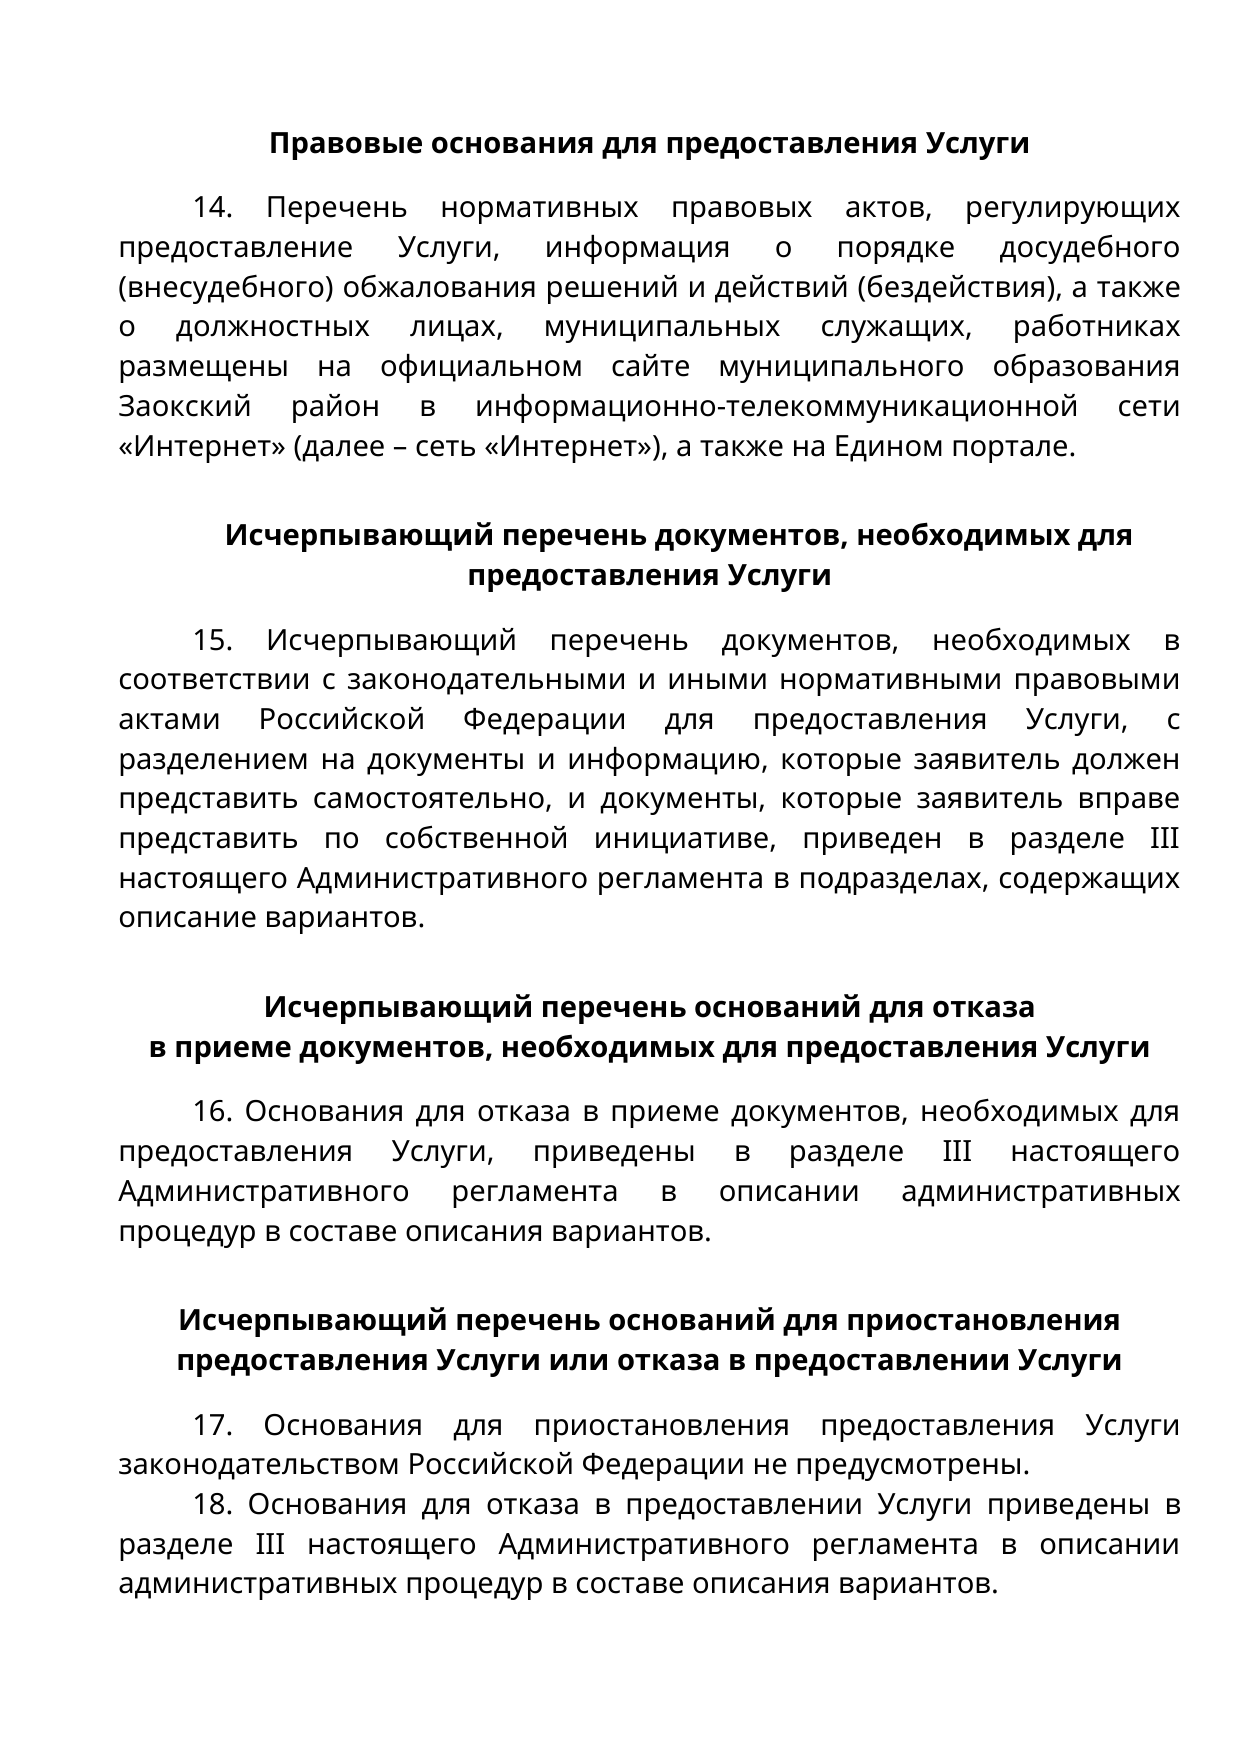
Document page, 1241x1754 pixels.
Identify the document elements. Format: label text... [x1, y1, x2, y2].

text 14. Перечень нормативных правовых актов, регулирующих предоставление Услуги, информация о порядке досудебного (внесудебного) обжалования решений и действий (бездействия), а также о должностных лицах, муниципальных служащих, работниках размещены на официальном сайте муниципального образования Заокский район в информационно-телекоммуникационной сети «Интернет» (далее – сеть «Интернет»), а также на Едином портале. [118, 187, 1181, 464]
text Исчерпывающий перечень оснований для отказа в приеме документов, необходимых для предоставления Услуги [118, 986, 1181, 1066]
text 18. Основания для отказа в предоставлении Услуги приведены в разделе III настоящего Административного регламента в описании административных процедур в составе описания вариантов. [118, 1483, 1181, 1602]
text 17. Основания для приостановления предоставления Услуги законодательством Российской Федерации не предусмотрены. [118, 1404, 1181, 1483]
text Исчерпывающий перечень оснований для приостановления предоставления Услуги или отказа в предоставлении Услуги [118, 1299, 1181, 1379]
text 16. Основания для отказа в приеме документов, необходимых для предоставления Услуги, приведены в разделе III настоящего Административного регламента в описании административных процедур в составе описания вариантов. [118, 1091, 1181, 1249]
text 15. Исчерпывающий перечень документов, необходимых в соответствии с законодательными и иными нормативными правовыми актами Российской Федерации для предоставления Услуги, с разделением на документы и информацию, которые заявитель должен представить самостоятельно, и документы, которые заявитель вправе представить по собственной инициативе, приведен в разделе III настоящего Административного регламента в подразделах, содержащих описание вариантов. [118, 619, 1181, 936]
text Правовые основания для предоставления Услуги [118, 122, 1181, 162]
text Исчерпывающий перечень документов, необходимых для предоставления Услуги [118, 514, 1181, 594]
